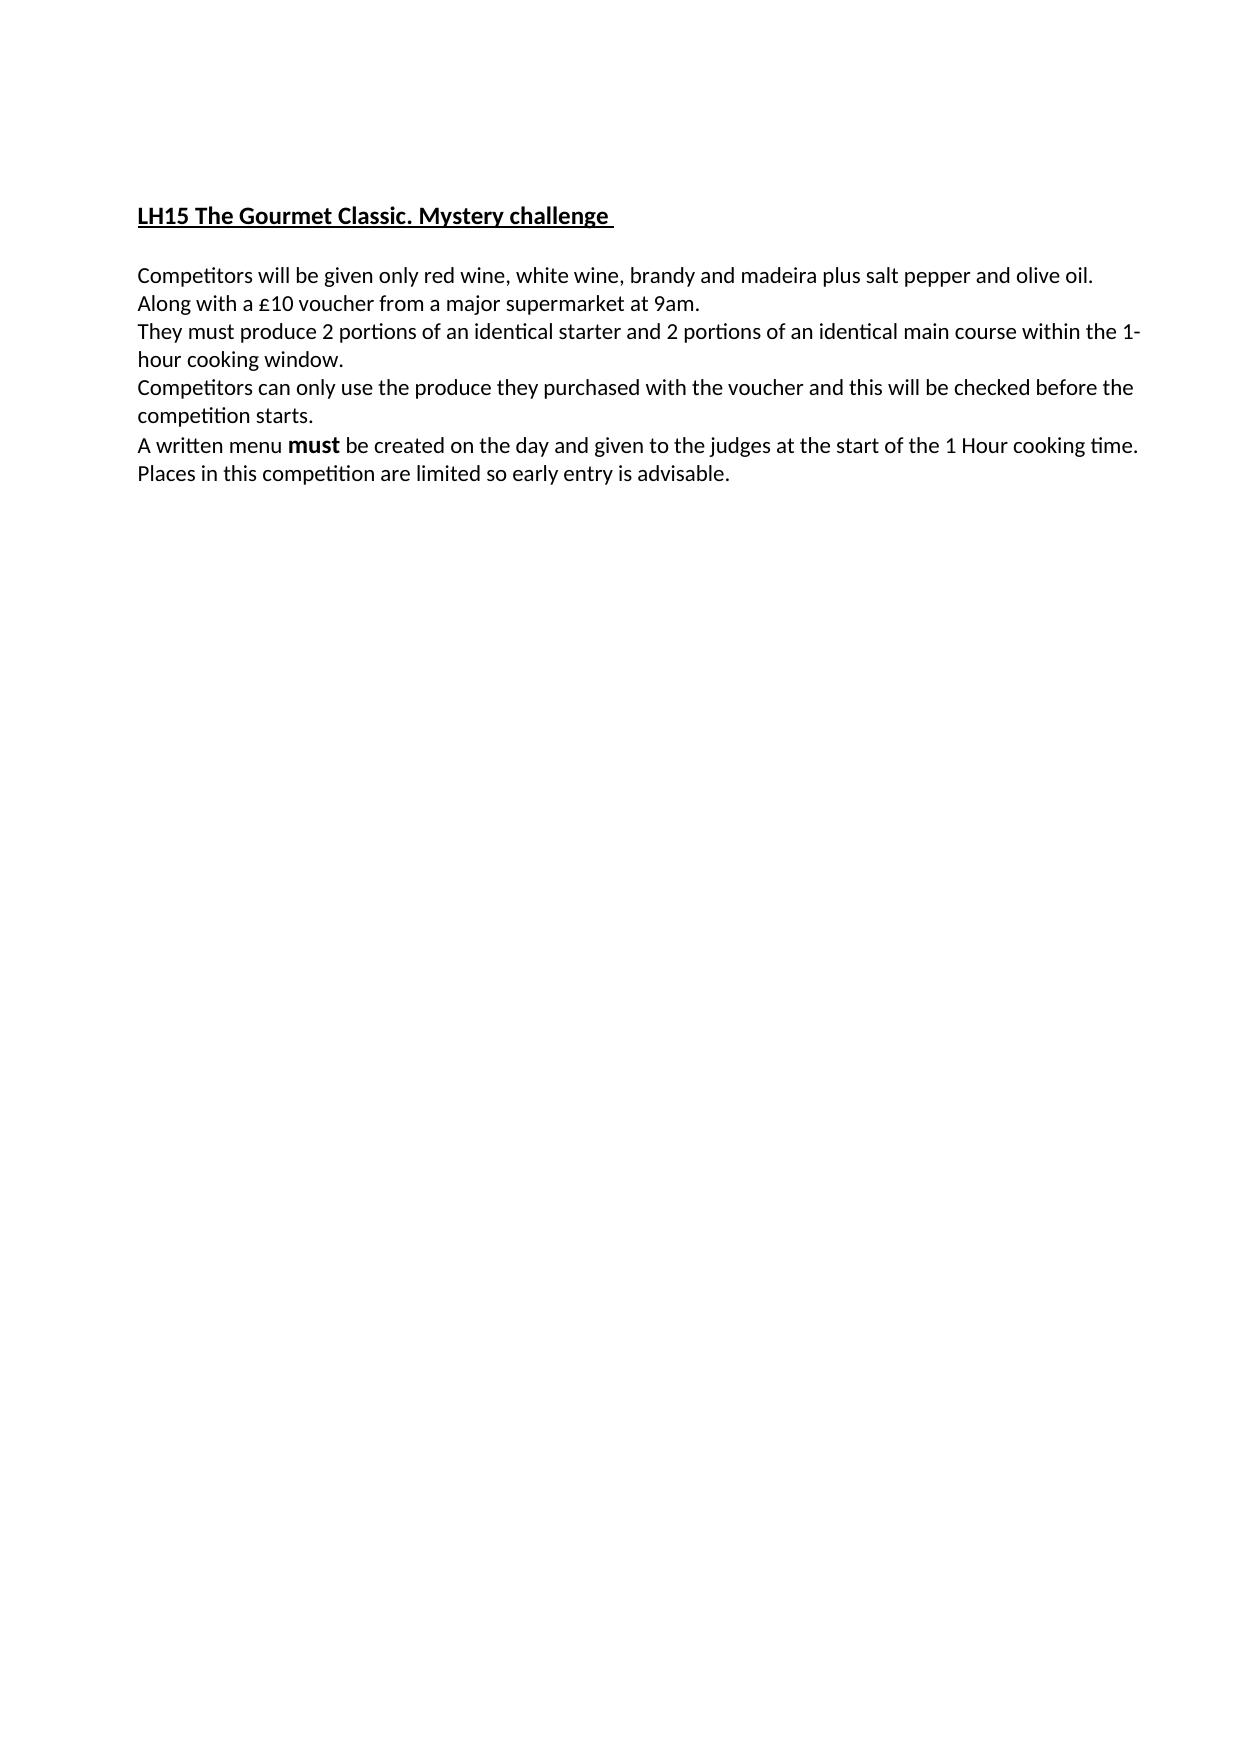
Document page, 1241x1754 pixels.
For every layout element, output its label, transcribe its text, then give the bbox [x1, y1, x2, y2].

text LH15 The Gourmet Classic. Mystery challenge [137, 200, 1163, 231]
text Competitors will be given only red wine, white wine, brandy and madeira plus salt pepper and olive oil. [137, 261, 1163, 289]
text A written menu must be created on the day and given to the judges at the start of the 1 Hour cooking time. Places in this competition are limited so early entry is advisable. [137, 429, 1163, 487]
text Competitors can only use the produce they purchased with the voucher and this will be checked before the competition starts. [137, 373, 1163, 429]
text They must produce 2 portions of an identical starter and 2 portions of an identical main course within the 1-hour cooking window. [137, 317, 1163, 373]
text Along with a £10 voucher from a major supermarket at 9am. [137, 289, 1163, 317]
